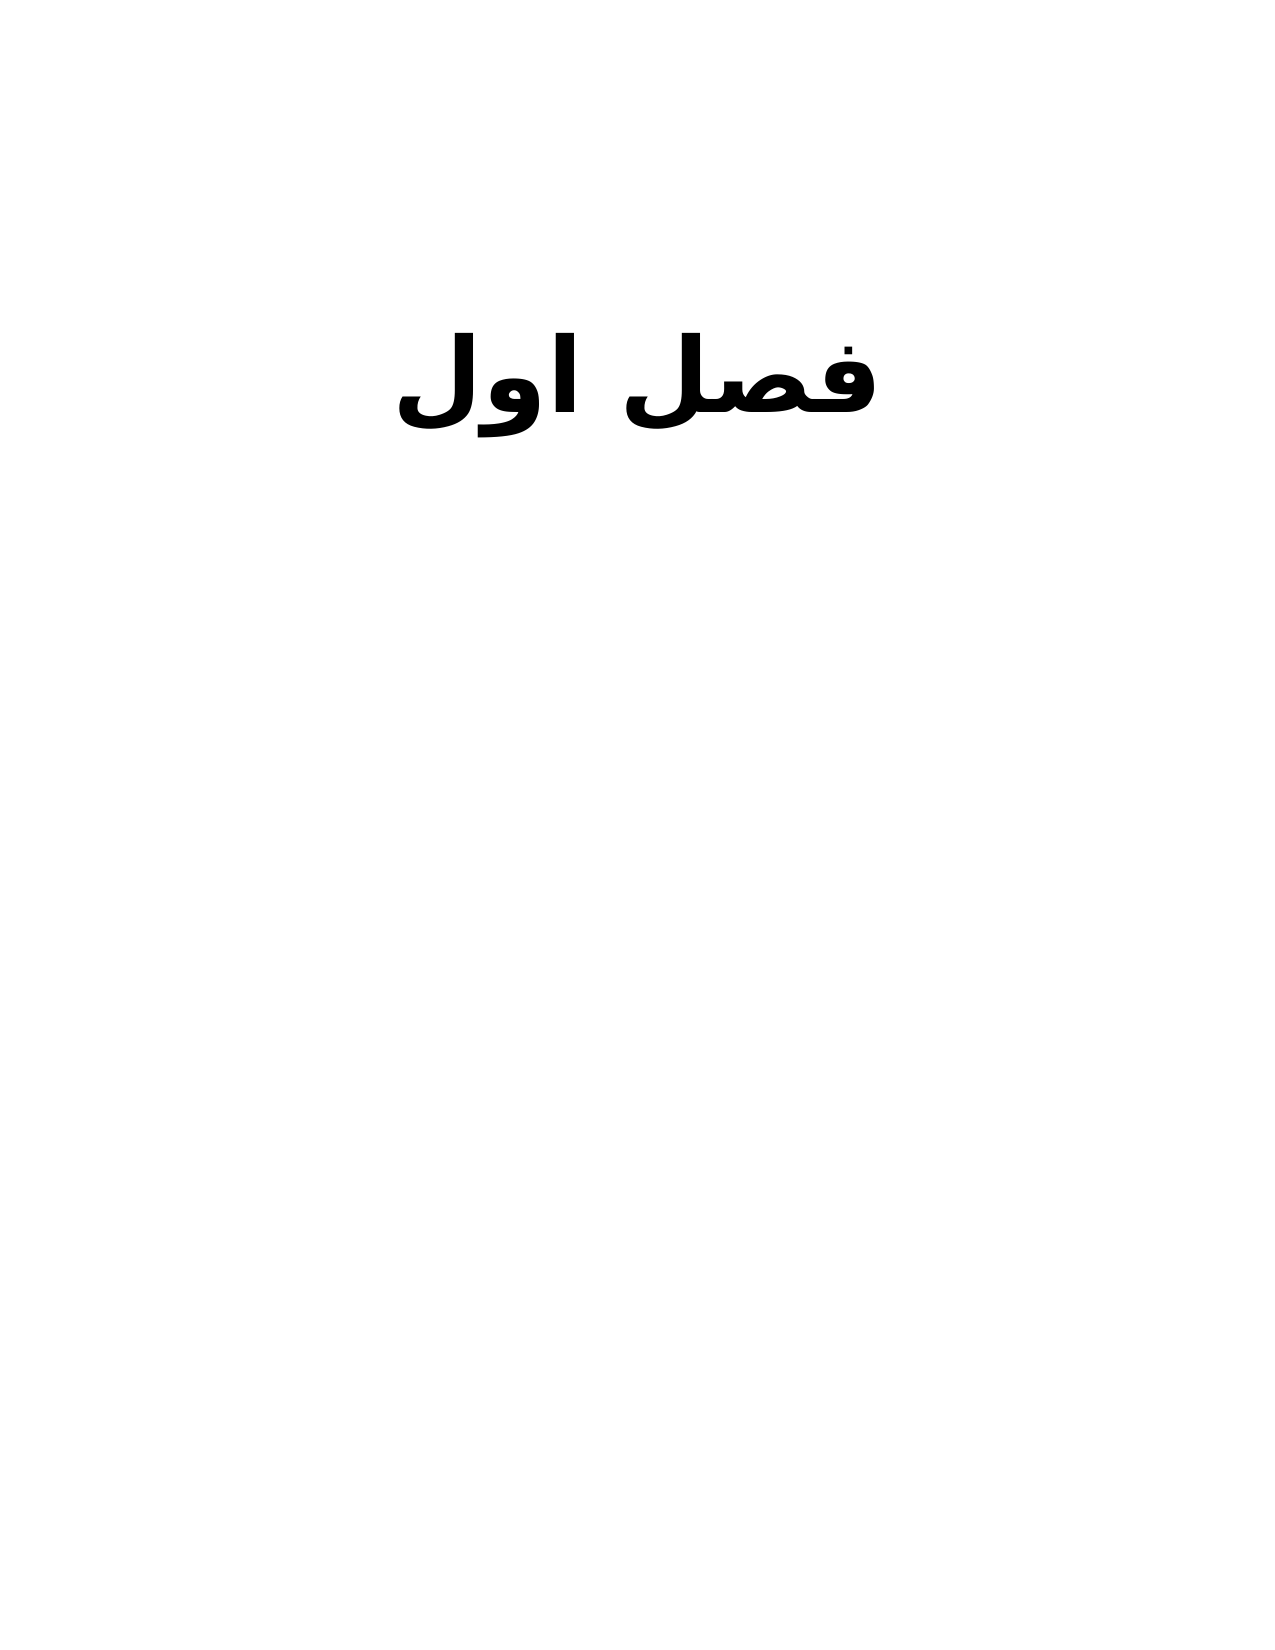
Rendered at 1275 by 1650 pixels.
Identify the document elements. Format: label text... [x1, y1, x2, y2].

text فصل اول [150, 315, 1125, 437]
